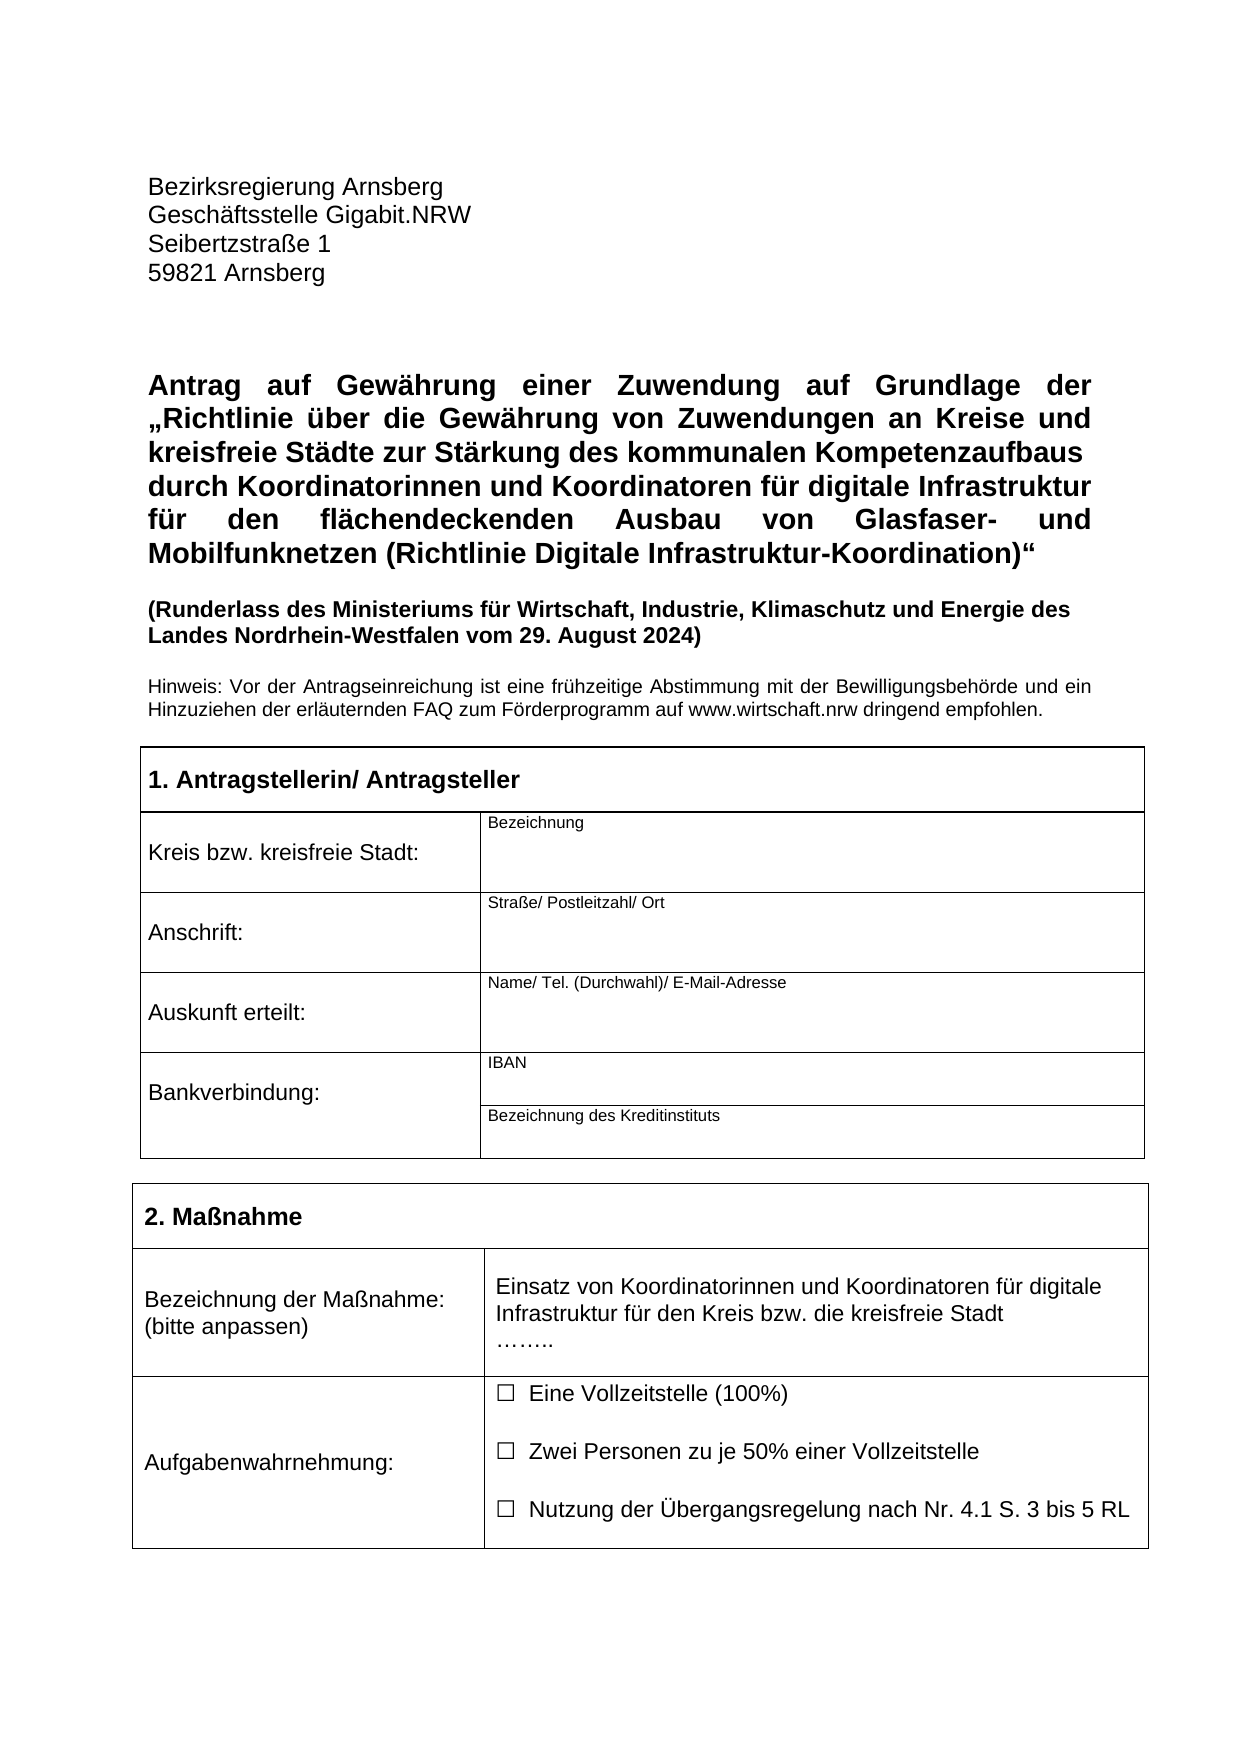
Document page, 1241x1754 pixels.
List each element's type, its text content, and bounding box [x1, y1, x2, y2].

table_cell Bezeichnung [481, 813, 1144, 892]
table_cell Auskunft erteilt: [141, 973, 480, 1052]
table_cell Straße/ Postleitzahl/ Ort [481, 893, 1144, 972]
text durch Koordinatorinnen und Koordinatoren für digitale Infrastruktur für den flächendeckenden Ausbau von Glasfaser- und Mobilfunknetzen (Richtlinie Digitale Infrastruktur-Koordination)“ [148, 469, 1093, 569]
table_cell IBAN [481, 1053, 1144, 1105]
text 59821 Arnsberg [148, 258, 1093, 287]
table_cell Name/ Tel. (Durchwahl)/ E-Mail-Adresse [481, 973, 1144, 1052]
table_cell Eine Vollzeitstelle (100%) Zwei Personen zu je 50% einer Vollzeitstelle Nutzung der Übergangsregelung nach Nr. 4.1 S. 3 bis 5 RL [485, 1377, 1148, 1548]
text (Runderlass des Ministeriums für Wirtschaft, Industrie, Klimaschutz und Energie des Landes Nordrhein-Westfalen vom 29. August 2024) [148, 596, 1093, 648]
text Hinweis: Vor der Antragseinreichung ist eine frühzeitige Abstimmung mit der Bewilligungsbehörde und ein Hinzuziehen der erläuternden FAQ zum Förderprogramm auf www.wirtschaft.nrw dringend empfohlen. [148, 675, 1093, 720]
text Seibertzstraße 1 [148, 229, 1093, 258]
table_header 1. Antragstellerin/ Antragsteller [141, 748, 1144, 811]
table_cell Einsatz von Koordinatorinnen und Koordinatoren für digitale Infrastruktur für den Kreis bzw. die kreisfreie Stadt …….. [485, 1249, 1148, 1376]
table_cell Aufgabenwahrnehmung: [133, 1377, 484, 1548]
table_cell Bezeichnung des Kreditinstituts [481, 1106, 1144, 1158]
table_cell Bezeichnung der Maßnahme: (bitte anpassen) [133, 1249, 484, 1376]
table_cell Kreis bzw. kreisfreie Stadt: [141, 813, 480, 892]
text Antrag auf Gewährung einer Zuwendung auf Grundlage der „Richtlinie über die Gewährung von Zuwendungen an Kreise und kreisfreie Städte zur Stärkung des kommunalen Kompetenzaufbaus [148, 368, 1093, 469]
text Bezirksregierung Arnsberg [148, 172, 1093, 200]
table_header 2. Maßnahme [133, 1184, 1148, 1248]
table_cell Anschrift: [141, 893, 480, 972]
table_cell Bankverbindung: [141, 1053, 480, 1158]
text Geschäftsstelle Gigabit.NRW [148, 200, 1093, 229]
